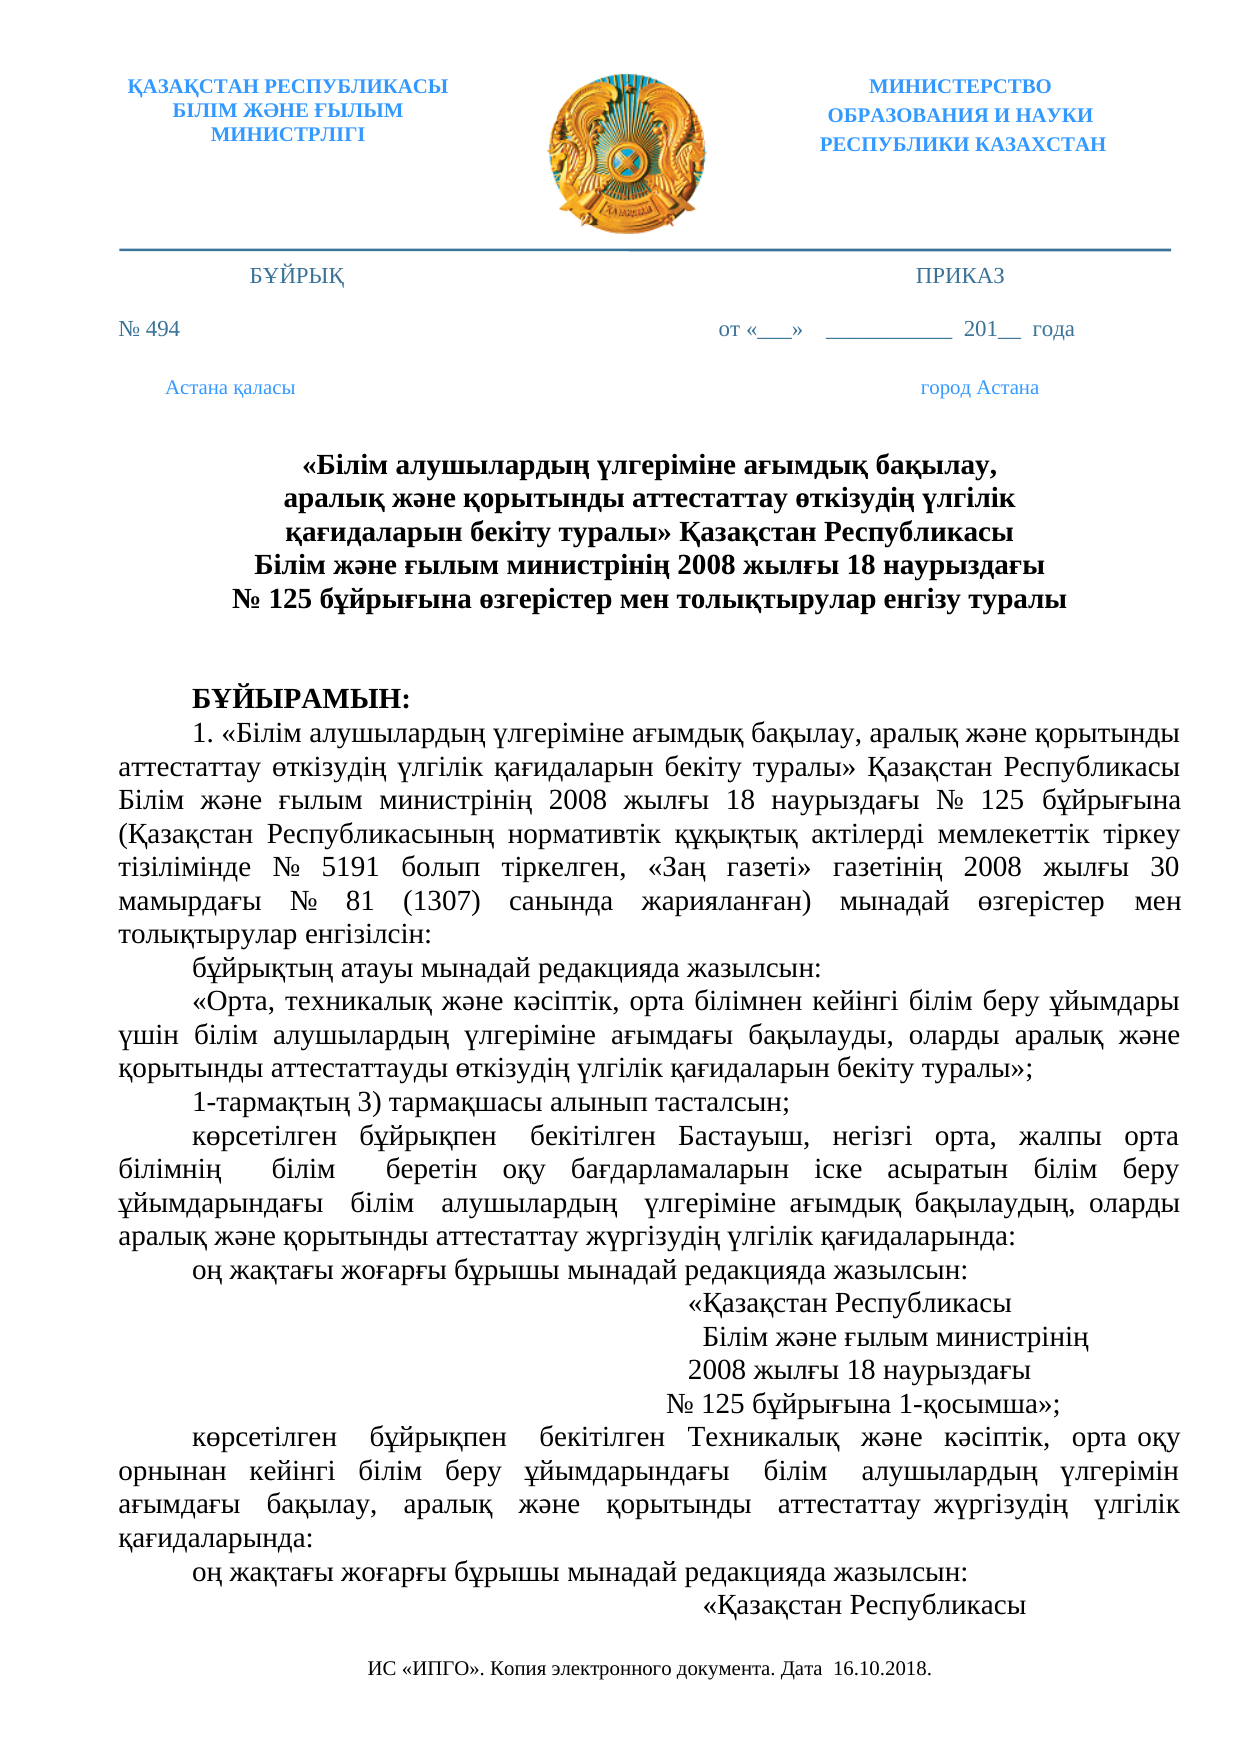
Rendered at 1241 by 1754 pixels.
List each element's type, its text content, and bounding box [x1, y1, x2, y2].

text Білім және ғылым министрінің 2008 жылғы 18 наурыздағы [118, 547, 1181, 581]
text «Қазақстан Республикасы [118, 1285, 1181, 1319]
text 2008 жылғы 18 наурыздағы [118, 1352, 1181, 1386]
text «Білім алушылардың үлгеріміне ағымдық бақылау, [118, 447, 1181, 480]
text «Қазақстан Республикасы [118, 1587, 1181, 1621]
text 1-тармақтың 3) тармақшасы алынып тасталсын; [118, 1084, 1181, 1118]
text Астана қаласы город Астана [118, 374, 1181, 399]
text Білім және ғылым министрінің [118, 1319, 1181, 1352]
text № 125 бұйрығына 1-қосымша»; [118, 1386, 1181, 1419]
text «Орта, техникалық және кәсіптік, орта білімнен кейінгі білім беру ұйымдары үшін білім алушылардың үлгеріміне ағымдағы бақылауды, оларды аралық және қорытынды аттестаттауды өткізудің үлгілік қағидаларын бекіту туралы»; [118, 983, 1181, 1084]
text бұйрықтың атауы мынадай редакцияда жазылсын: [118, 950, 1181, 983]
text 1. «Білім алушылардың үлгеріміне ағымдық бақылау, аралық және қорытынды аттестаттау өткізудің үлгілік қағидаларын бекіту туралы» Қазақстан Республикасы Білім және ғылым министрінің 2008 жылғы 18 наурыздағы № 125 бұйрығына (Қазақстан Республикасының нормативтік құқықтық актілерді мемлекеттік тіркеу тізілімінде № 5191 болып тіркелген, «Заң газеті» газетінің 2008 жылғы 30 мамырдағы № 81 (1307) санында жарияланған) мынадай өзгерістер мен толықтырулар енгізілсін: [118, 715, 1181, 950]
text аралық және қорытынды аттестаттау өткізудің үлгілік [118, 480, 1181, 514]
text қағидаларын бекіту туралы» Қазақстан Республикасы [118, 514, 1181, 547]
text БҰЙЫРАМЫН: [118, 682, 1181, 715]
text оң жақтағы жоғарғы бұрышы мынадай редакцияда жазылсын: [118, 1252, 1181, 1285]
text көрсетілген бұйрықпен бекітілген Бастауыш, негізгі орта, жалпы орта білімнің білім беретін оқу бағдарламаларын іске асыратын білім беру ұйымдарындағы білім алушылардың үлгеріміне ағымдық бақылаудың, оларды аралық және қорытынды аттестаттау жүргізудің үлгілік қағидаларында: [118, 1118, 1181, 1252]
text оң жақтағы жоғарғы бұрышы мынадай редакцияда жазылсын: [118, 1554, 1181, 1587]
text көрсетілген бұйрықпен бекітілген Техникалық және кәсіптік, орта оқу орнынан кейінгі білім беру ұйымдарындағы білім алушылардың үлгерімін ағымдағы бақылау, аралық және қорытынды аттестаттау жүргізудің үлгілік қағидаларында: [118, 1419, 1181, 1554]
picture [547, 73, 708, 234]
text № 125 бұйрығына өзгерістер мен толықтырулар енгізу туралы [118, 581, 1181, 614]
